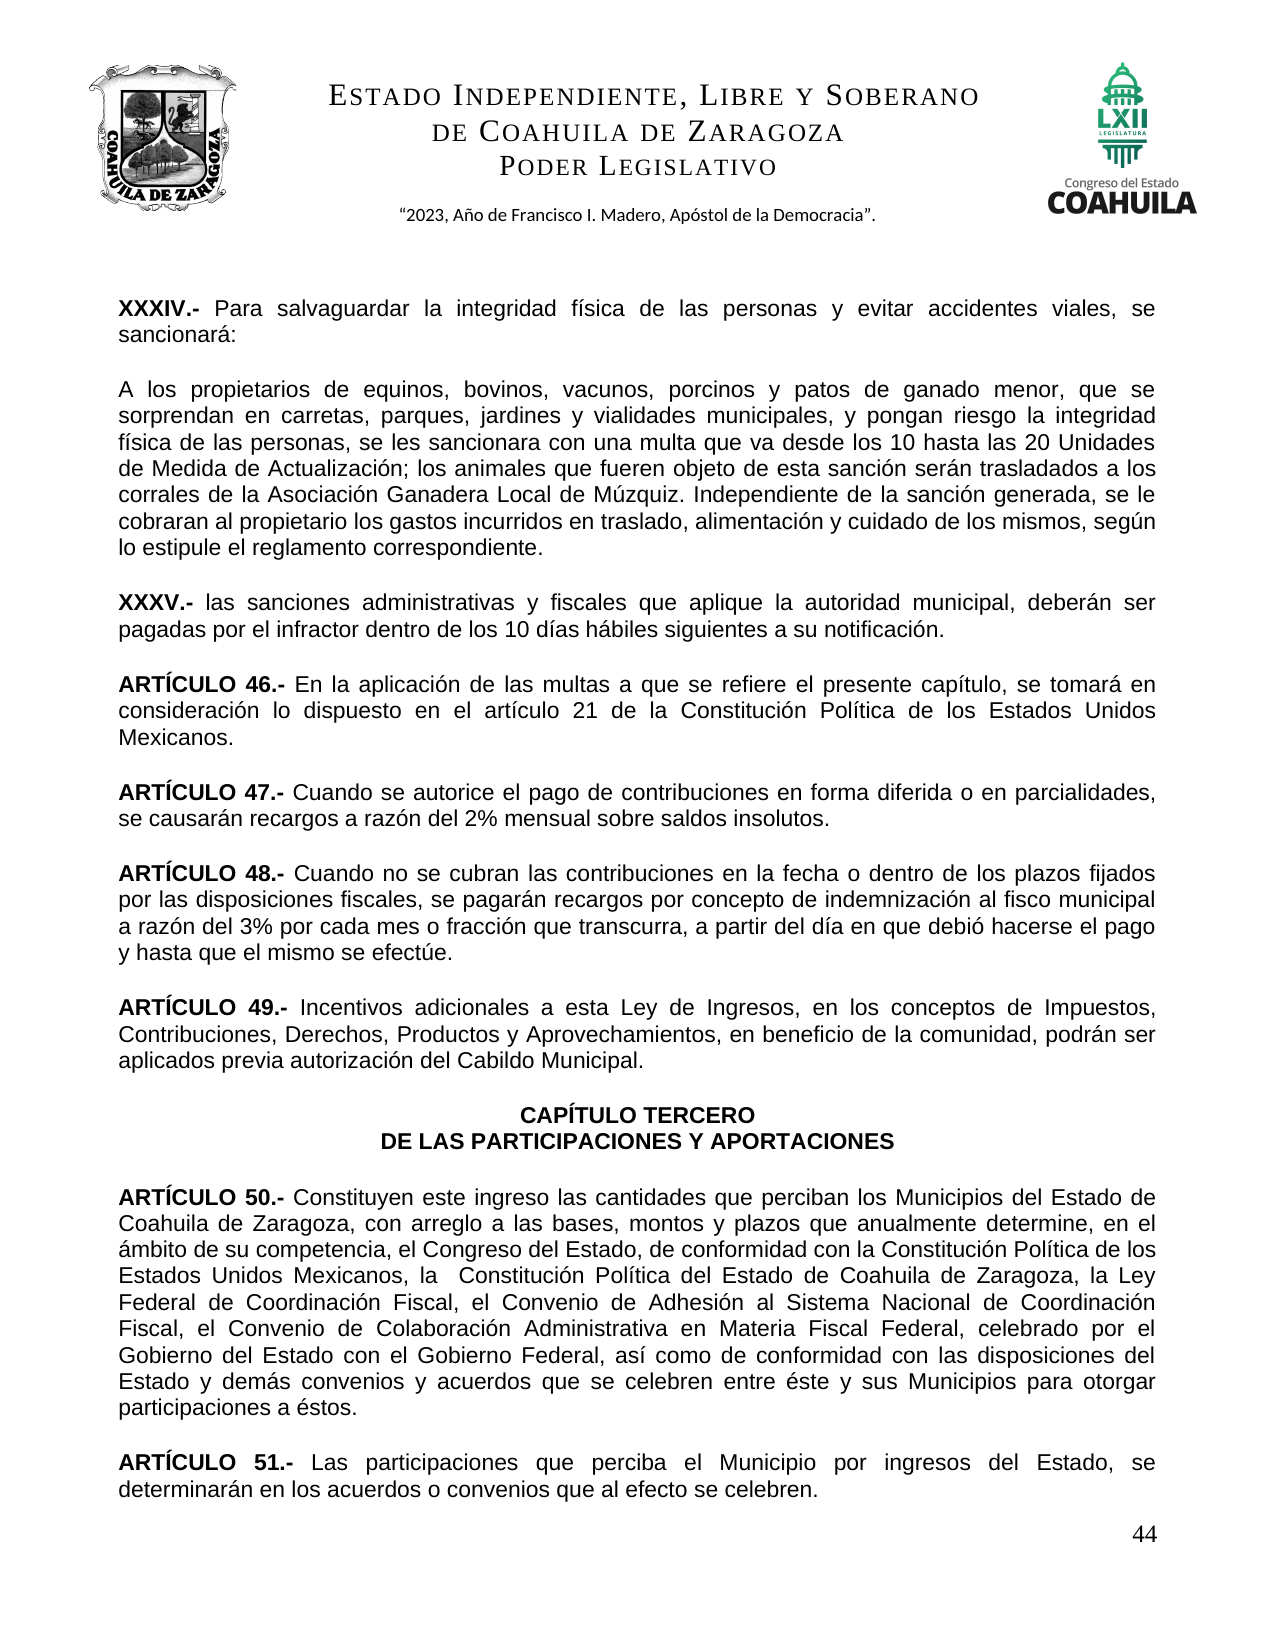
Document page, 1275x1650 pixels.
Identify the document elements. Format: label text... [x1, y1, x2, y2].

text DE LAS PARTICIPACIONES Y APORTACIONES [118, 1128, 1157, 1155]
text ARTÍCULO 47.- Cuando se autorice el pago de contribuciones en forma diferida o en parcialidades, se causarán recargos a razón del 2% mensual sobre saldos insolutos. [118, 778, 1157, 831]
picture [1032, 51, 1213, 221]
picture [88, 65, 237, 211]
text ARTÍCULO 51.- Las participaciones que perciba el Municipio por ingresos del Estado, se determinarán en los acuerdos o convenios que al efecto se celebren. [118, 1449, 1157, 1502]
text ARTÍCULO 46.- En la aplicación de las multas a que se refiere el presente capítulo, se tomará en consideración lo dispuesto en el artículo 21 de la Constitución Política de los Estados Unidos Mexicanos. [118, 671, 1157, 750]
text ARTÍCULO 50.- Constituyen este ingreso las cantidades que perciban los Municipios del Estado de Coahuila de Zaragoza, con arreglo a las bases, montos y plazos que anualmente determine, en el ámbito de su competencia, el Congreso del Estado, de conformidad con la Constitución Política de los Estados Unidos Mexicanos, la Constitución Política del Estado de Coahuila de Zaragoza, la Ley Federal de Coordinación Fiscal, el Convenio de Adhesión al Sistema Nacional de Coordinación Fiscal, el Convenio de Colaboración Administrativa en Materia Fiscal Federal, celebrado por el Gobierno del Estado con el Gobierno Federal, así como de conformidad con las disposiciones del Estado y demás convenios y acuerdos que se celebren entre éste y sus Municipios para otorgar participaciones a éstos. [118, 1183, 1157, 1421]
text ARTÍCULO 49.- Incentivos adicionales a esta Ley de Ingresos, en los conceptos de Impuestos, Contribuciones, Derechos, Productos y Aprovechamientos, en beneficio de la comunidad, podrán ser aplicados previa autorización del Cabildo Municipal. [118, 994, 1157, 1073]
text CAPÍTULO TERCERO [118, 1102, 1157, 1128]
text XXXV.- las sanciones administrativas y fiscales que aplique la autoridad municipal, deberán ser pagadas por el infractor dentro de los 10 días hábiles siguientes a su notificación. [118, 589, 1157, 642]
text ARTÍCULO 48.- Cuando no se cubran las contribuciones en la fecha o dentro de los plazos fijados por las disposiciones fiscales, se pagarán recargos por concepto de indemnización al fisco municipal a razón del 3% por cada mes o fracción que transcurra, a partir del día en que debió hacerse el pago y hasta que el mismo se efectúe. [118, 860, 1157, 965]
text A los propietarios de equinos, bovinos, vacunos, porcinos y patos de ganado menor, que se sorprendan en carretas, parques, jardines y vialidades municipales, y pongan riesgo la integridad física de las personas, se les sancionara con una multa que va desde los 10 hasta las 20 Unidades de Medida de Actualización; los animales que fueren objeto de esta sanción serán trasladados a los corrales de la Asociación Ganadera Local de Múzquiz. Independiente de la sanción generada, se le cobraran al propietario los gastos incurridos en traslado, alimentación y cuidado de los mismos, según lo estipule el reglamento correspondiente. [118, 376, 1157, 561]
text XXXIV.- Para salvaguardar la integridad física de las personas y evitar accidentes viales, se sancionará: [118, 294, 1157, 347]
